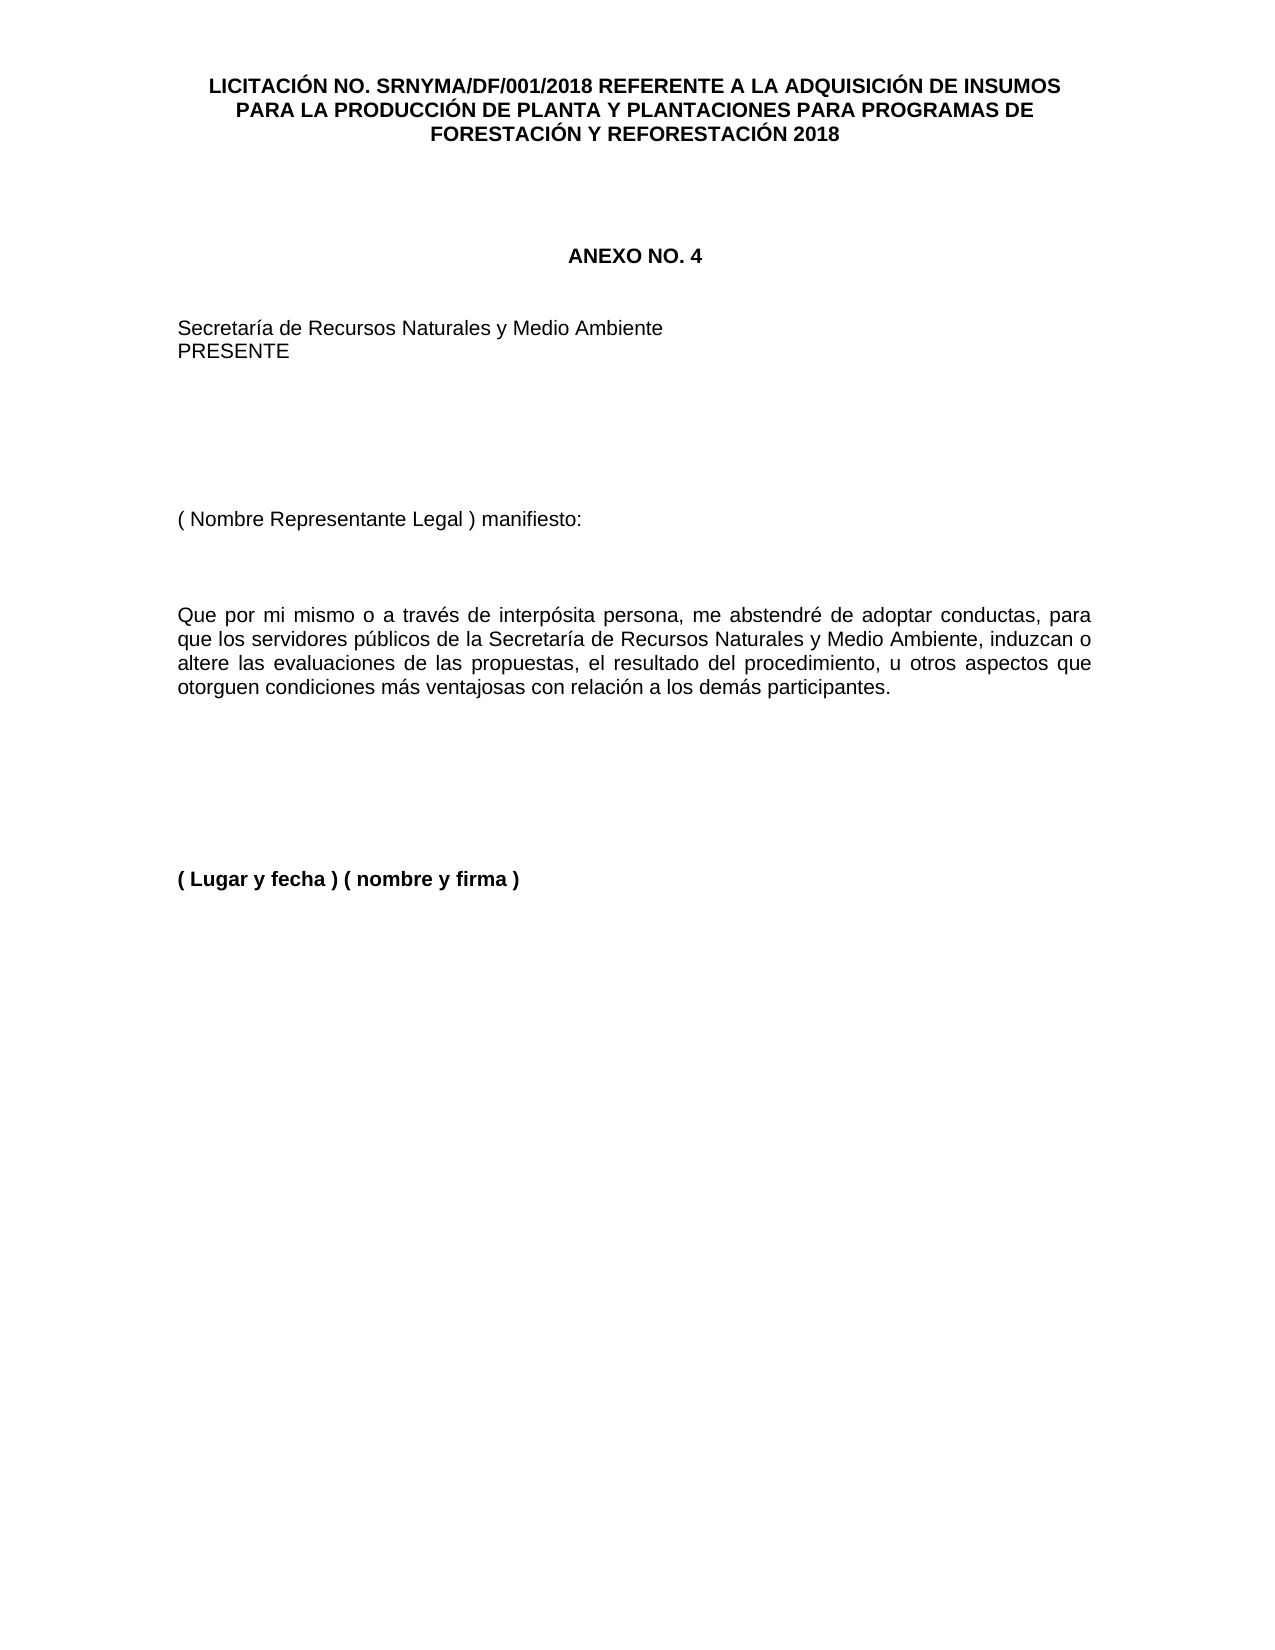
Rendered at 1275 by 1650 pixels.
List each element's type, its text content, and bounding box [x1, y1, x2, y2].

text Secretaría de Recursos Naturales y Medio Ambiente [177, 315, 1093, 339]
text Que por mi mismo o a través de interpósita persona, me abstendré de adoptar conductas, para que los servidores públicos de la Secretaría de Recursos Naturales y Medio Ambiente, induzcan o altere las evaluaciones de las propuestas, el resultado del procedimiento, u otros aspectos que otorguen condiciones más ventajosas con relación a los demás participantes. [177, 603, 1093, 699]
text PRESENTE [177, 339, 1093, 363]
text ( Lugar y fecha ) ( nombre y firma ) [177, 866, 1093, 890]
text ( Nombre Representante Legal ) manifiesto: [177, 507, 1093, 531]
text ANEXO NO. 4 [177, 243, 1093, 267]
